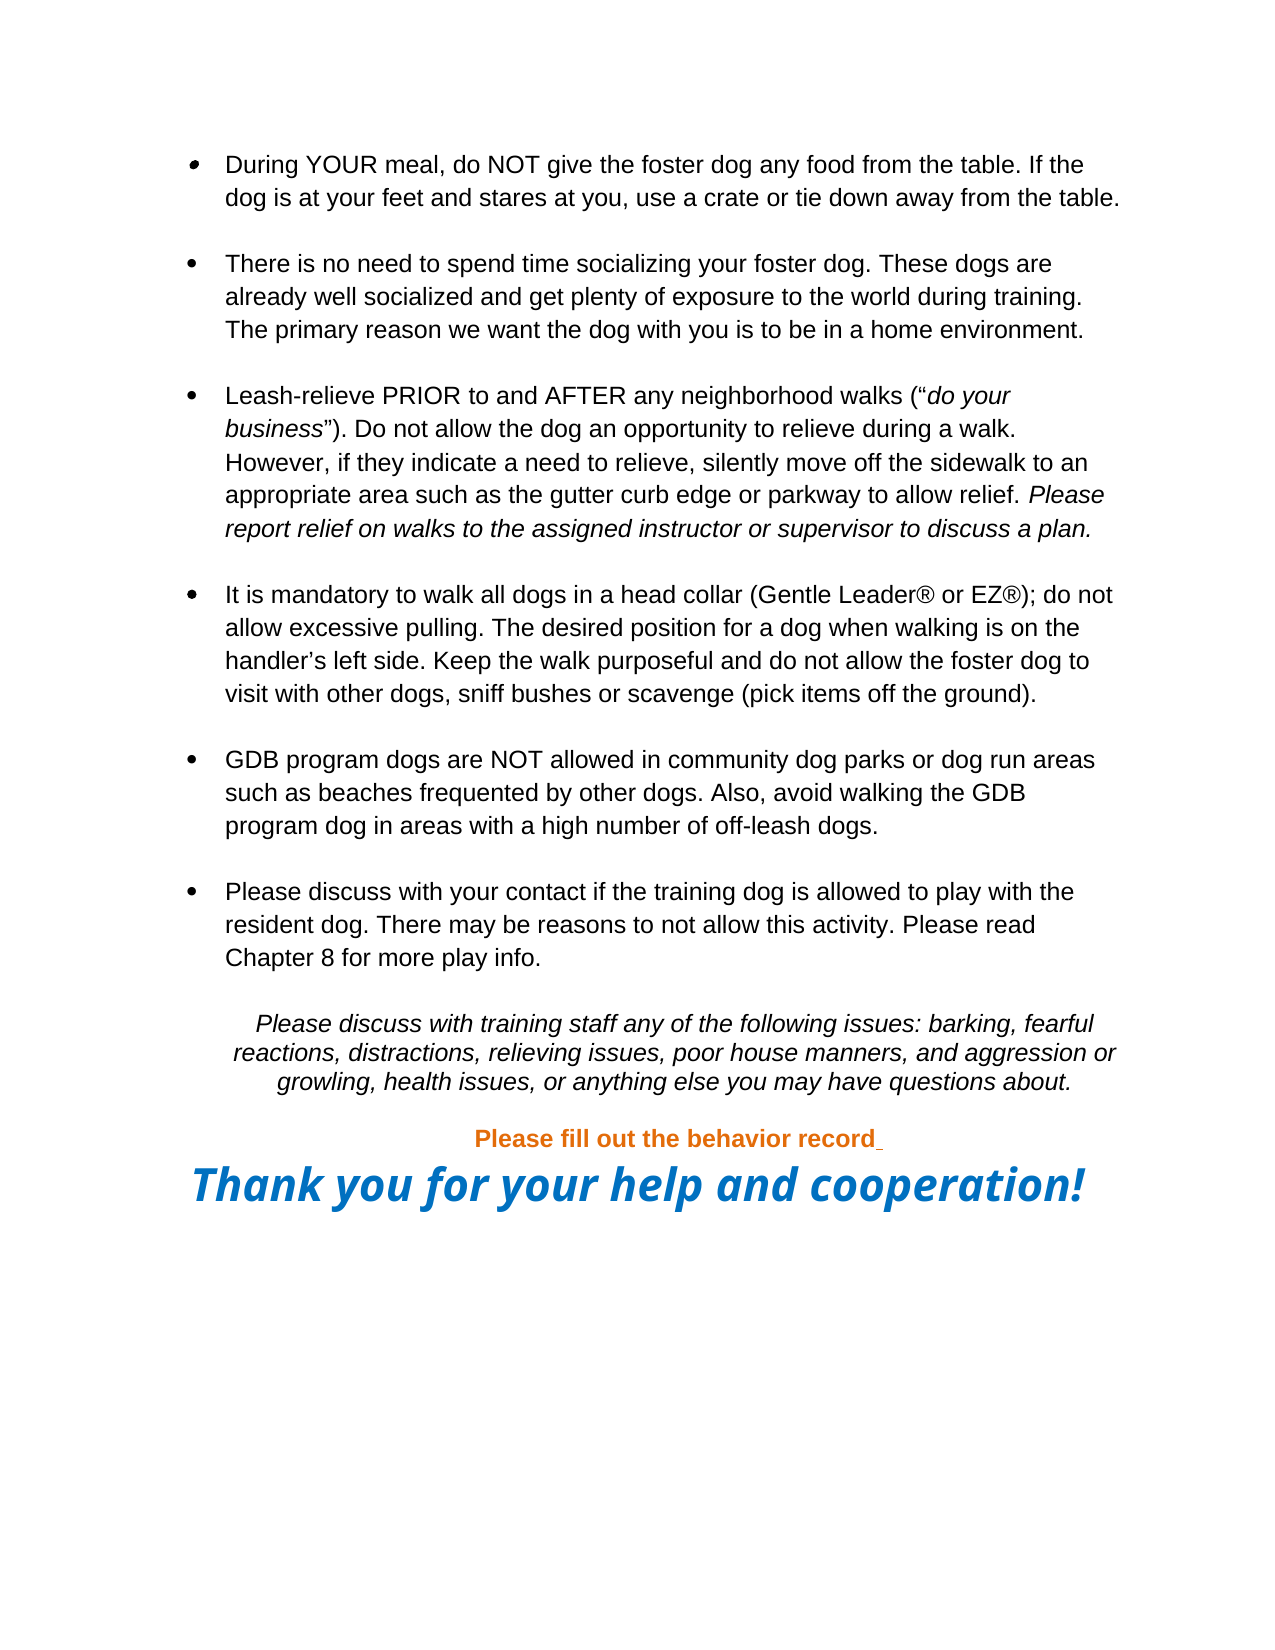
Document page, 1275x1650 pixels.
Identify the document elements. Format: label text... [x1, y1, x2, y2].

list During YOUR meal, do NOT give the foster dog any food from the table. If the dog is at your feet and stares at you, use a crate or tie down away from the table. [187, 150, 1125, 212]
list Please discuss with your contact if the training dog is allowed to play with the resident dog. There may be reasons to not allow this activity. Please read Chapter 8 for more play info. [187, 877, 1125, 972]
list GDB program dogs are NOT allowed in community dog parks or dog run areas such as beaches frequented by other dogs. Also, avoid walking the GDB program dog in areas with a high number of off-leash dogs. [187, 745, 1125, 840]
list There is no need to spend time socializing your foster dog. These dogs are already well socialized and get plenty of exposure to the world during training. The primary reason we want the dog with you is to be in a home environment. [187, 249, 1125, 344]
list Please fill out the behavior record [225, 1124, 1125, 1153]
list It is mandatory to walk all dogs in a head collar (Gentle Leader® or EZ®); do not allow excessive pulling. The desired position for a dog when walking is on the handler’s left side. Keep the walk purposeful and do not allow the foster dog to visit with other dogs, sniff bushes or scavenge (pick items off the ground). [187, 579, 1125, 707]
list Leash-relieve PRIOR to and AFTER any neighborhood walks (“do your business”). Do not allow the dog an opportunity to relieve during a walk. However, if they indicate a need to relieve, silently move off the sidewalk to an appropriate area such as the gutter curb edge or parkway to allow relief. Please report relief on walks to the assigned instructor or supervisor to discuss a plan. [187, 381, 1125, 542]
text Thank you for your help and cooperation! [150, 1153, 1125, 1215]
list Please discuss with training staff any of the following issues: barking, fearful reactions, distractions, relieving issues, poor house manners, and aggression or growling, health issues, or anything else you may have questions about. [225, 1009, 1125, 1095]
